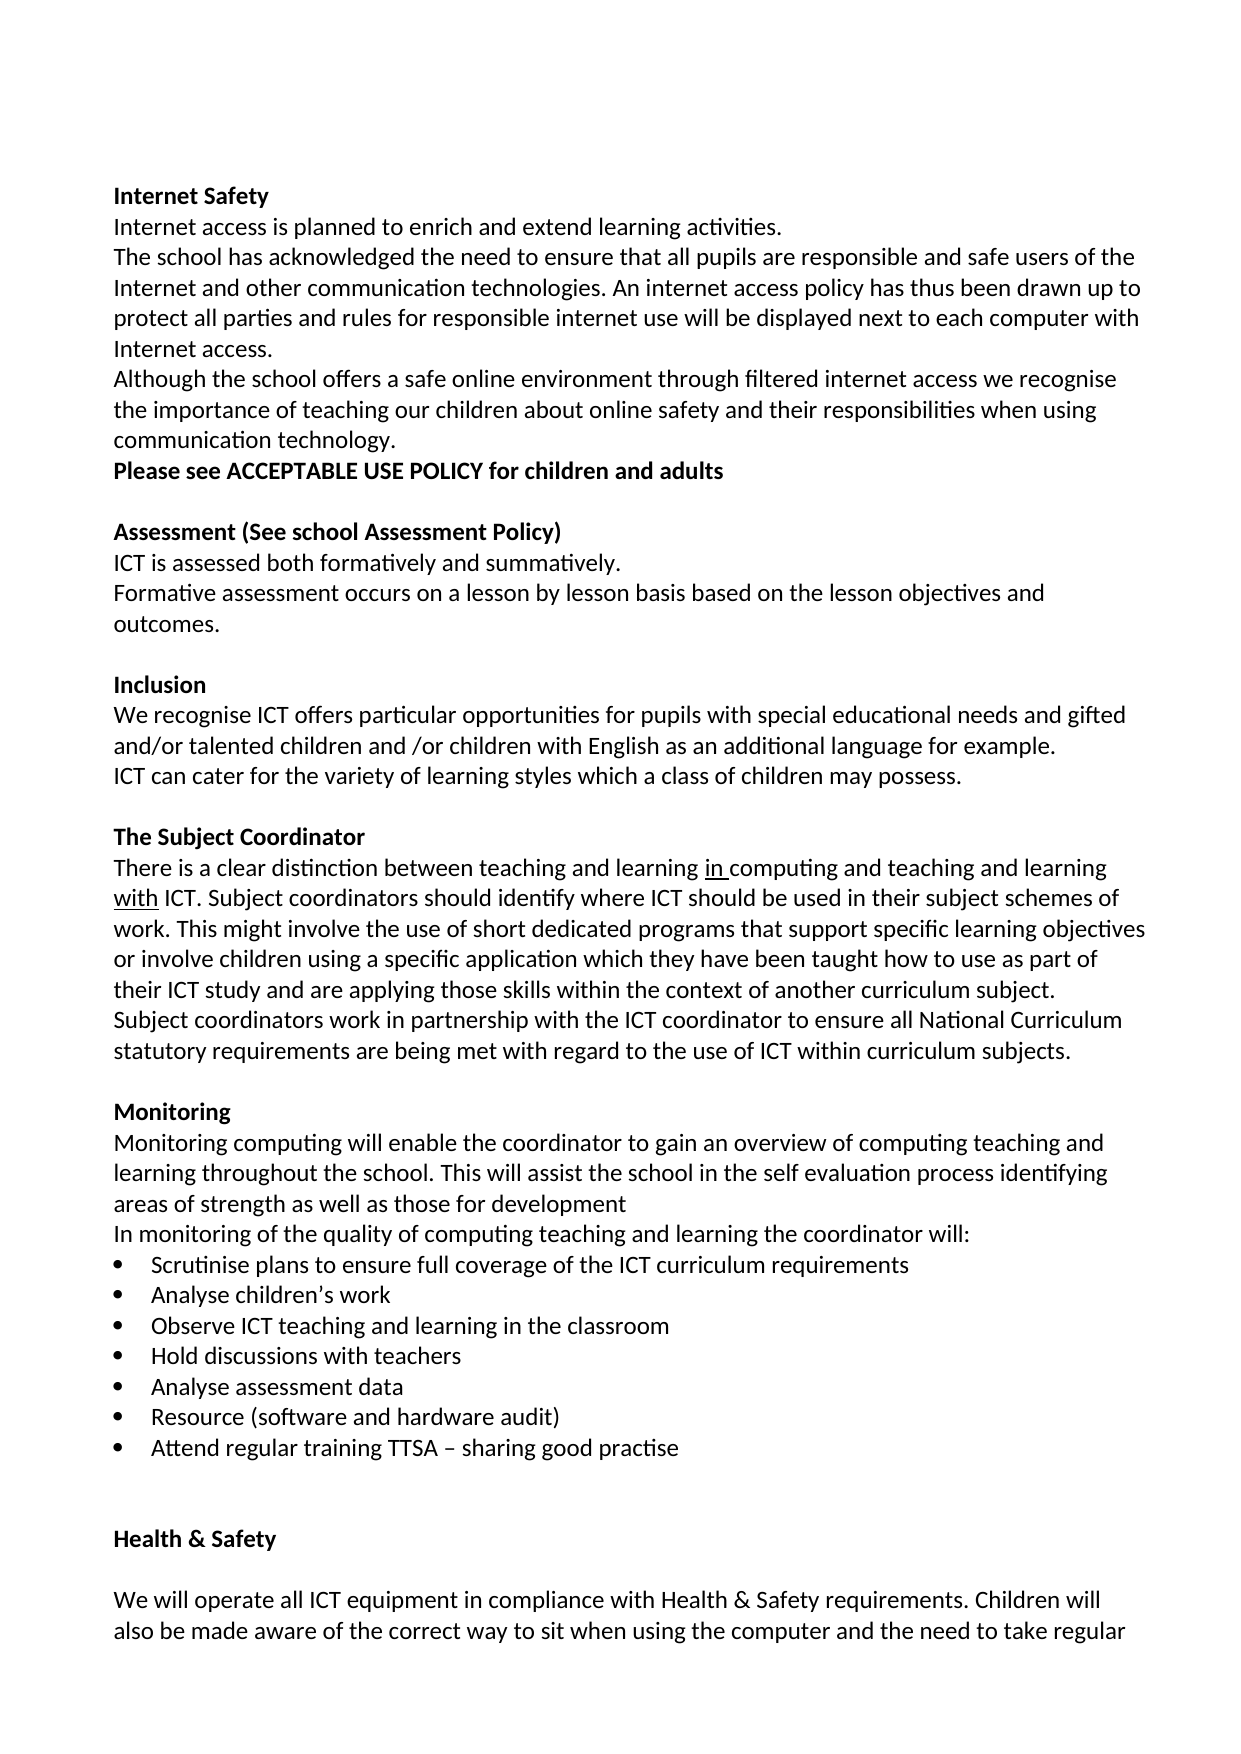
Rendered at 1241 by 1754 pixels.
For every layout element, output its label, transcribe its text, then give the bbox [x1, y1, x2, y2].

subtitle Internet Safety [113, 181, 1147, 211]
list Analyse children’s work [113, 1279, 1147, 1310]
text Please see ACCEPTABLE USE POLICY for children and adults [113, 455, 1147, 486]
text There is a clear distinction between teaching and learning in computing and teaching and learning with ICT. Subject coordinators should identify where ICT should be used in their subject schemes of work. This might involve the use of short dedicated programs that support specific learning objectives or involve children using a specific application which they have been taught how to use as part of their ICT study and are applying those skills within the context of another curriculum subject. [113, 852, 1147, 1004]
text Internet access is planned to enrich and extend learning activities. [113, 211, 1147, 242]
text ICT can cater for the variety of learning styles which a class of children may possess. [113, 760, 1147, 791]
list Hold discussions with teachers [113, 1340, 1147, 1371]
text Monitoring computing will enable the coordinator to gain an overview of computing teaching and learning throughout the school. This will assist the school in the self evaluation process identifying areas of strength as well as those for development [113, 1127, 1147, 1218]
subtitle Inclusion [113, 669, 1147, 699]
text ICT is assessed both formatively and summatively. [113, 547, 1147, 577]
list Scrutinise plans to ensure full coverage of the ICT curriculum requirements [113, 1249, 1147, 1279]
subtitle The Subject Coordinator [113, 821, 1147, 852]
list Attend regular training TTSA – sharing good practise [113, 1432, 1147, 1462]
list Resource (software and hardware audit) [113, 1401, 1147, 1432]
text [113, 1554, 1147, 1646]
list Analyse assessment data [113, 1371, 1147, 1401]
subtitle Health & Safety [113, 1523, 1147, 1554]
text Formative assessment occurs on a lesson by lesson basis based on the lesson objectives and outcomes. [113, 577, 1147, 638]
text The school has acknowledged the need to ensure that all pupils are responsible and safe users of the Internet and other communication technologies. An internet access policy has thus been drawn up to protect all parties and rules for responsible internet use will be displayed next to each computer with Internet access. [113, 242, 1147, 364]
list Observe ICT teaching and learning in the classroom [113, 1310, 1147, 1340]
text Subject coordinators work in partnership with the ICT coordinator to ensure all National Curriculum statutory requirements are being met with regard to the use of ICT within curriculum subjects. [113, 1004, 1147, 1066]
text Although the school offers a safe online environment through filtered internet access we recognise the importance of teaching our children about online safety and their responsibilities when using communication technology. [113, 364, 1147, 455]
text In monitoring of the quality of computing teaching and learning the coordinator will: [113, 1218, 1147, 1249]
text Monitoring [113, 1096, 1147, 1127]
subtitle Assessment (See school Assessment Policy) [113, 516, 1147, 547]
text We recognise ICT offers particular opportunities for pupils with special educational needs and gifted and/or talented children and /or children with English as an additional language for example. [113, 699, 1147, 760]
